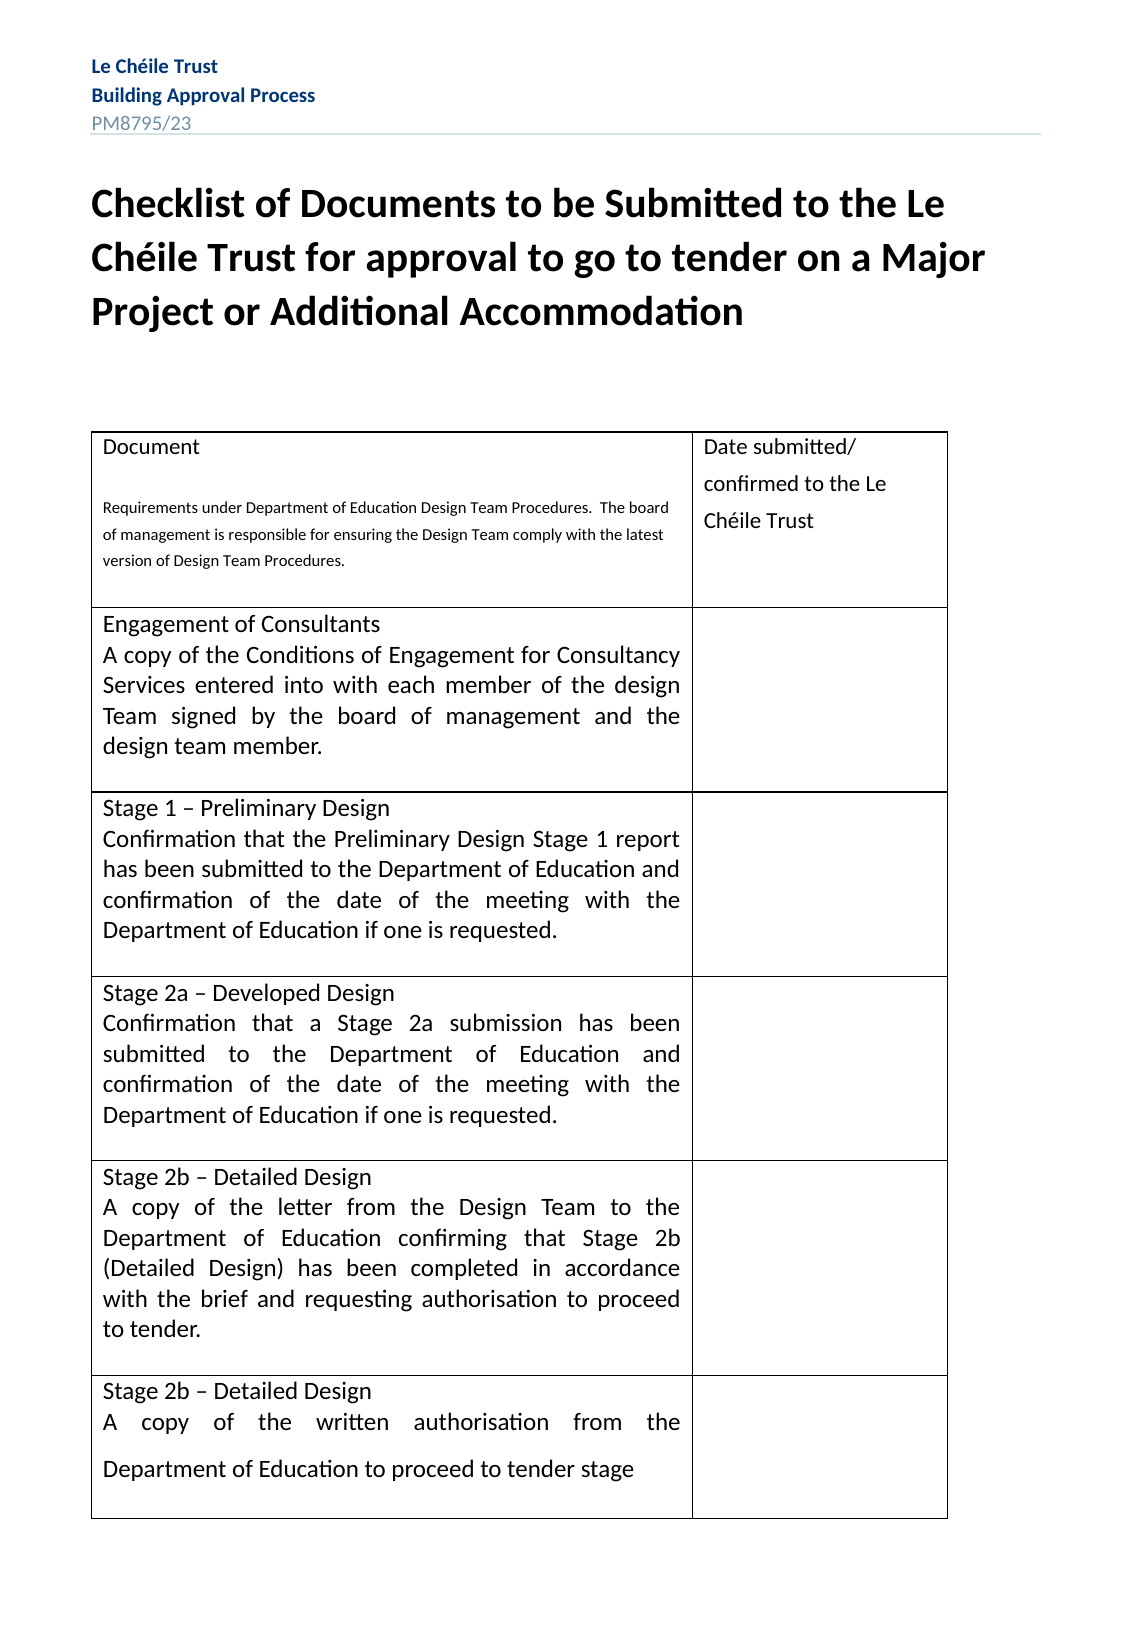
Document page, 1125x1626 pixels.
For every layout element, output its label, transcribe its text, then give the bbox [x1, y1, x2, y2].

table_cell [693, 1161, 947, 1374]
table_cell [693, 608, 947, 791]
table_header Date submitted/ confirmed to the Le Chéile Trust [693, 433, 947, 607]
table_header Document Requirements under Department of Education Design Team Procedures. The board of management is responsible for ensuring the Design Team comply with the latest version of Design Team Procedures. [92, 433, 692, 607]
text Checklist of Documents to be Submitted to the Le Chéile Trust for approval to go to tender on a Major Project or Additional Accommodation [91, 177, 1034, 336]
table_cell Stage 2b – Detailed Design A copy of the letter from the Design Team to the Department of Education confirming that Stage 2b (Detailed Design) has been completed in accordance with the brief and requesting authorisation to proceed to tender. [92, 1161, 692, 1374]
table_cell Stage 2b – Detailed Design A copy of the written authorisation from the Department of Education to proceed to tender stage [92, 1376, 692, 1518]
table_cell Engagement of Consultants A copy of the Conditions of Engagement for Consultancy Services entered into with each member of the design Team signed by the board of management and the design team member. [92, 608, 692, 791]
table_cell [693, 793, 947, 976]
table_cell [693, 1376, 947, 1518]
table_cell [693, 977, 947, 1160]
table_cell Stage 2a – Developed Design Confirmation that a Stage 2a submission has been submitted to the Department of Education and confirmation of the date of the meeting with the Department of Education if one is requested. [92, 977, 692, 1160]
table_cell Stage 1 – Preliminary Design Confirmation that the Preliminary Design Stage 1 report has been submitted to the Department of Education and confirmation of the date of the meeting with the Department of Education if one is requested. [92, 793, 692, 976]
